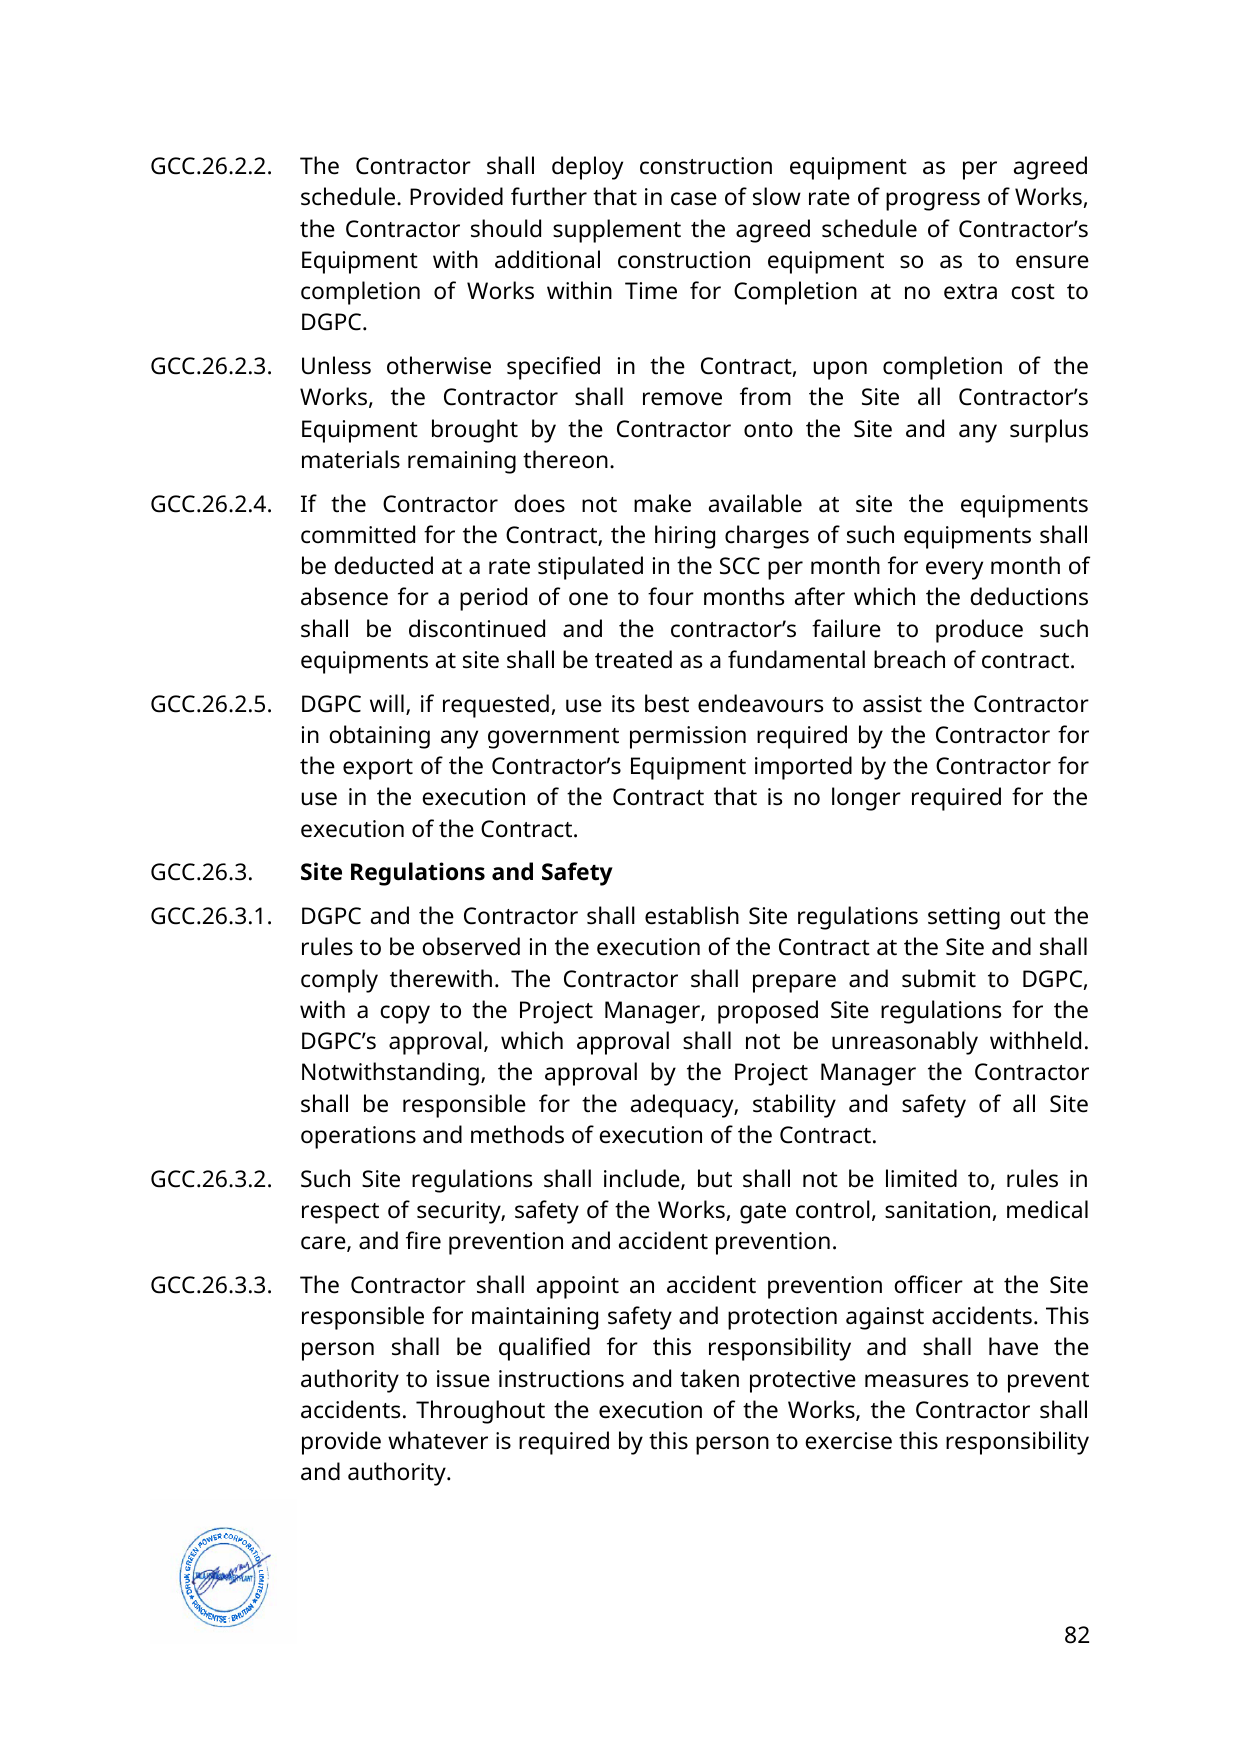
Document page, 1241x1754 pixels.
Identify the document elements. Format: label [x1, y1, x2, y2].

picture [150, 1499, 298, 1644]
